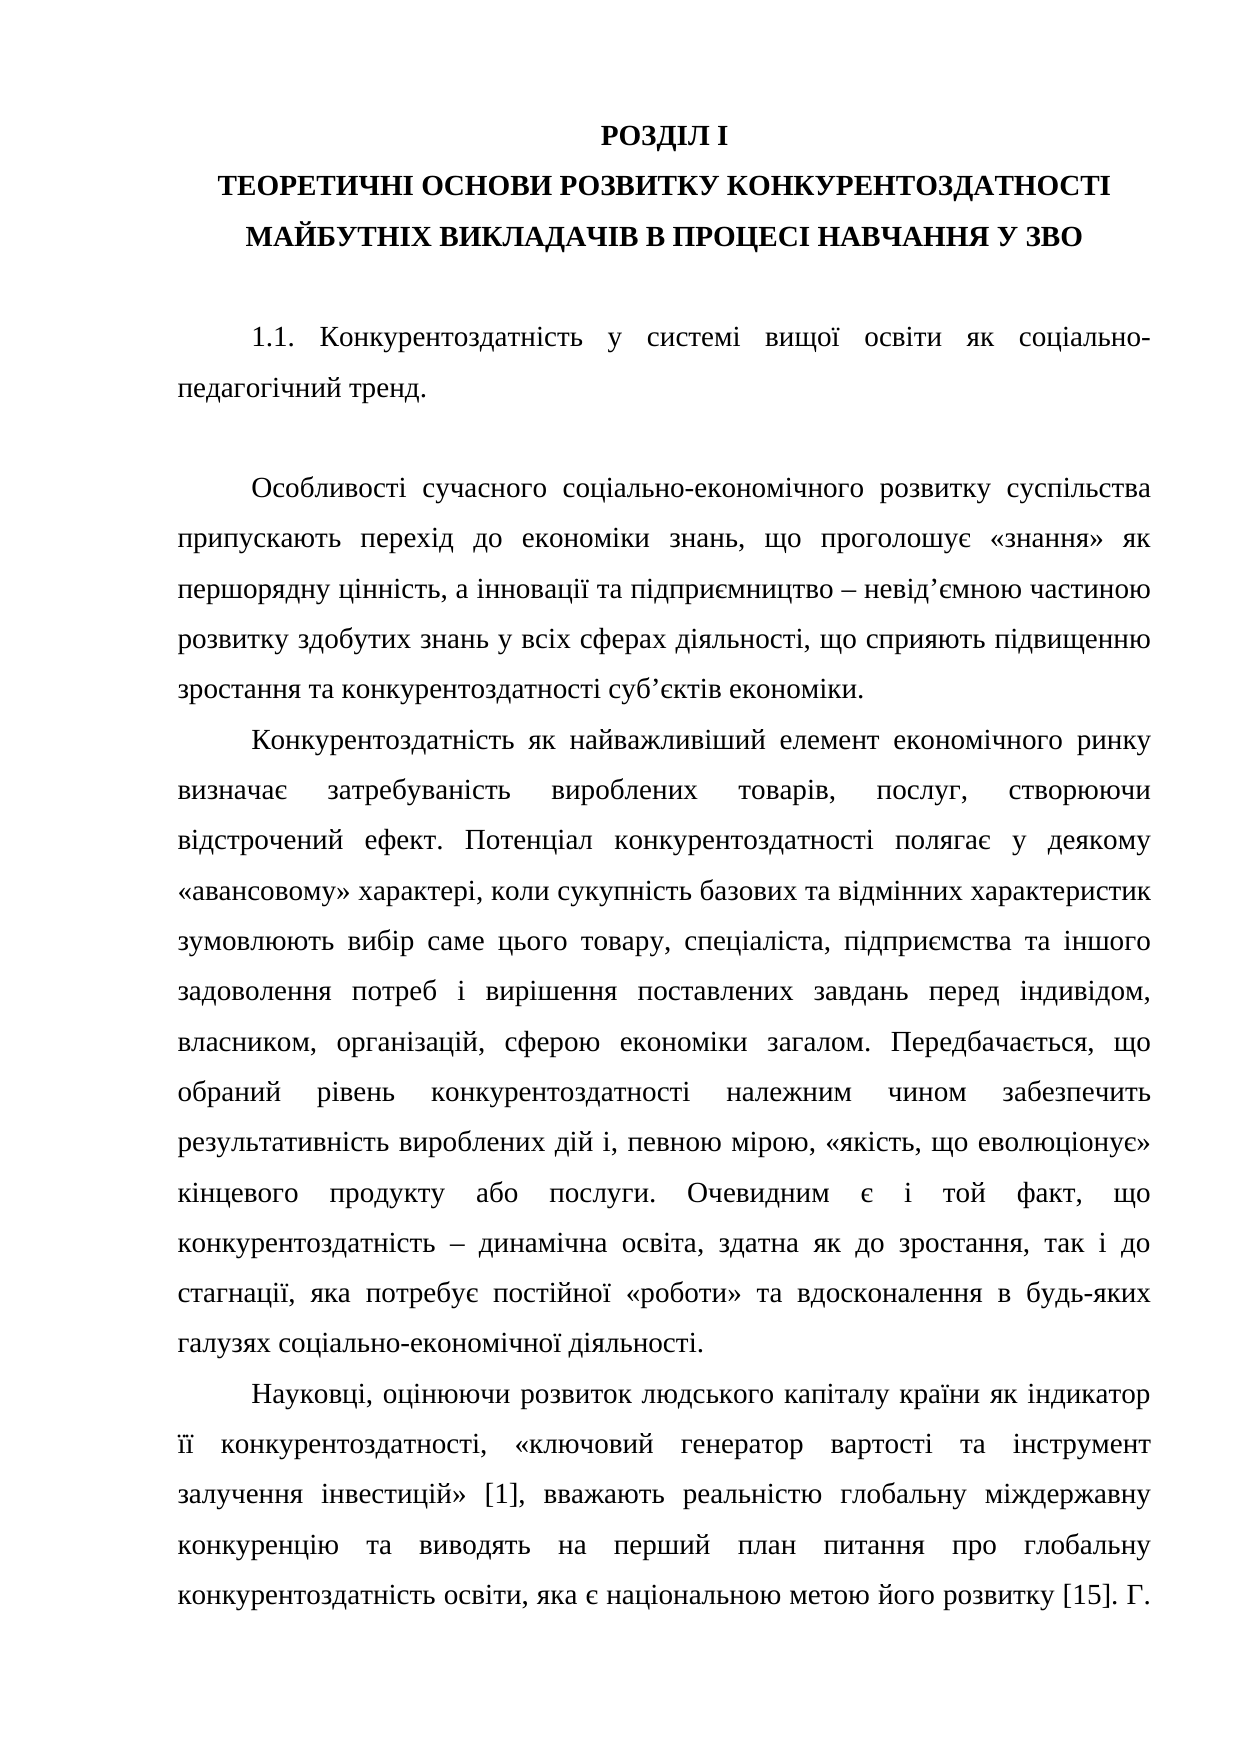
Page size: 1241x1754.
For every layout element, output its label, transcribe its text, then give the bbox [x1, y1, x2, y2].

text Конкурентоздатність як найважливіший елемент економічного ринку визначає затребуваність вироблених товарів, послуг, створюючи відстрочений ефект. Потенціал конкурентоздатності полягає у деякому «авансовому» характері, коли сукупність базових та відмінних характеристик зумовлюють вибір саме цього товару, спеціаліста, підприємства та іншого задоволення потреб і вирішення поставлених завдань перед індивідом, власником, організацій, сферою економіки загалом. Передбачається, що обраний рівень конкурентоздатності належним чином забезпечить результативність вироблених дій і, певною мірою, «якість, що еволюціонує» кінцевого продукту або послуги. Очевидним є і той факт, що конкурентоздатність – динамічна освіта, здатна як до зростання, так і до стагнації, яка потребує постійної «роботи» та вдосконалення в будь-яких галузях соціально-економічної діяльності. [177, 722, 1152, 1359]
text РОЗДІЛ І [177, 118, 1152, 152]
text ТЕОРЕТИЧНІ ОСНОВИ РОЗВИТКУ КОНКУРЕНТОЗДАТНОСТІ МАЙБУТНІХ ВИКЛАДАЧІВ В ПРОЦЕСІ НАВЧАННЯ У ЗВО [177, 168, 1152, 252]
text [177, 1376, 1152, 1611]
text 1.1. Конкурентоздатність у системі вищої освіти як соціально-педагогічний тренд. [177, 319, 1152, 403]
text Особливості сучасного соціально-економічного розвитку суспільства припускають перехід до економіки знань, що проголошує «знання» як першорядну цінність, а інновації та підприємництво – невід’ємною частиною розвитку здобутих знань у всіх сферах діяльності, що сприяють підвищенню зростання та конкурентоздатності суб’єктів економіки. [177, 470, 1152, 705]
